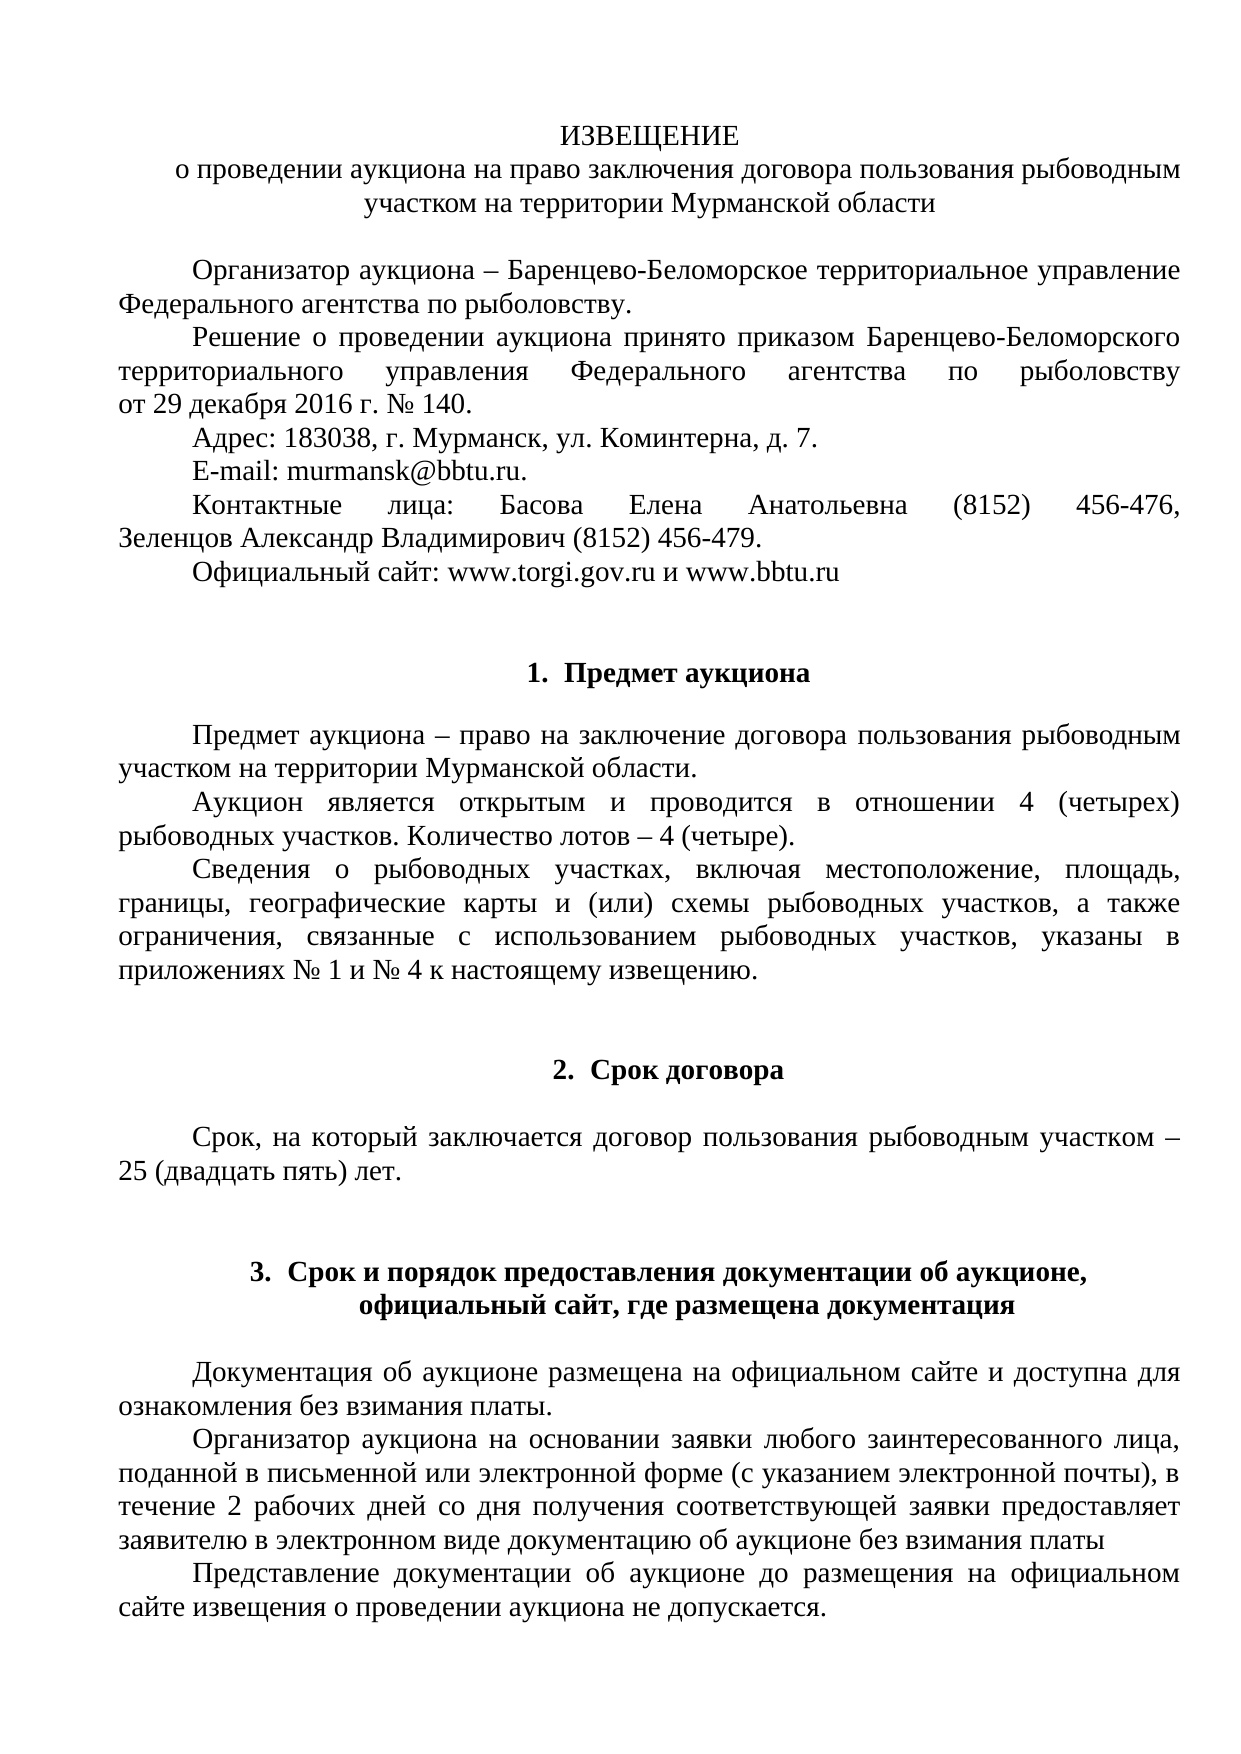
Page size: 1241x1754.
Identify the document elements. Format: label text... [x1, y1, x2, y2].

text Представление документации об аукционе до размещения на официальном сайте извещения о проведении аукциона не допускается. [118, 1556, 1181, 1623]
text Организатор аукциона на основании заявки любого заинтересованного лица, поданной в письменной или электронной форме (с указанием электронной почты), в течение 2 рабочих дней со дня получения соответствующей заявки предоставляет заявителю в электронном виде документацию об аукционе без взимания платы [118, 1421, 1181, 1556]
text ИЗВЕЩЕНИЕ [118, 118, 1181, 152]
text о проведении аукциона на право заключения договора пользования рыбоводным участком на территории Мурманской области [118, 152, 1181, 219]
list Предмет аукциона [156, 655, 1181, 688]
text Организатор аукциона – Баренцево-Беломорское территориальное управление Федерального агентства по рыболовству. [118, 252, 1181, 319]
text Официальный сайт: www.torgi.gov.ru и www.bbtu.ru [118, 554, 1181, 588]
text Срок, на который заключается договор пользования рыбоводным участком – 25 (двадцать пять) лет. [118, 1119, 1181, 1187]
text Контактные лица: Басова Елена Анатольевна (8152) 456-476, Зеленцов Александр Владимирович (8152) 456-479. [118, 487, 1181, 554]
list Срок и порядок предоставления документации об аукционе, официальный сайт, где размещена документация [156, 1254, 1181, 1321]
text Предмет аукциона – право на заключение договора пользования рыбоводным участком на территории Мурманской области. [118, 717, 1181, 784]
text Документация об аукционе размещена на официальном сайте и доступна для ознакомления без взимания платы. [118, 1354, 1181, 1421]
text Адрес: . Мурманск, ул. Коминтерна, д. 7. [118, 420, 1181, 453]
text Решение о проведении аукциона принято приказом Баренцево-Беломорского территориального управления Федерального агентства по рыболовству от 29 декабря 2016 г. № 140. [118, 319, 1181, 420]
text E-mail: murmansk@bbtu.ru. [118, 453, 1181, 487]
list Срок договора [156, 1052, 1181, 1086]
text Сведения о рыбоводных участках, включая местоположение, площадь, границы, географические карты и (или) схемы рыбоводных участков, а также ограничения, связанные с использованием рыбоводных участков, указаны в приложениях № 1 и № 4 к настоящему извещению. [118, 851, 1181, 985]
text Аукцион является открытым и проводится в отношении 4 (четырех) рыбоводных участков. Количество лотов – 4 (четыре). [118, 784, 1181, 851]
